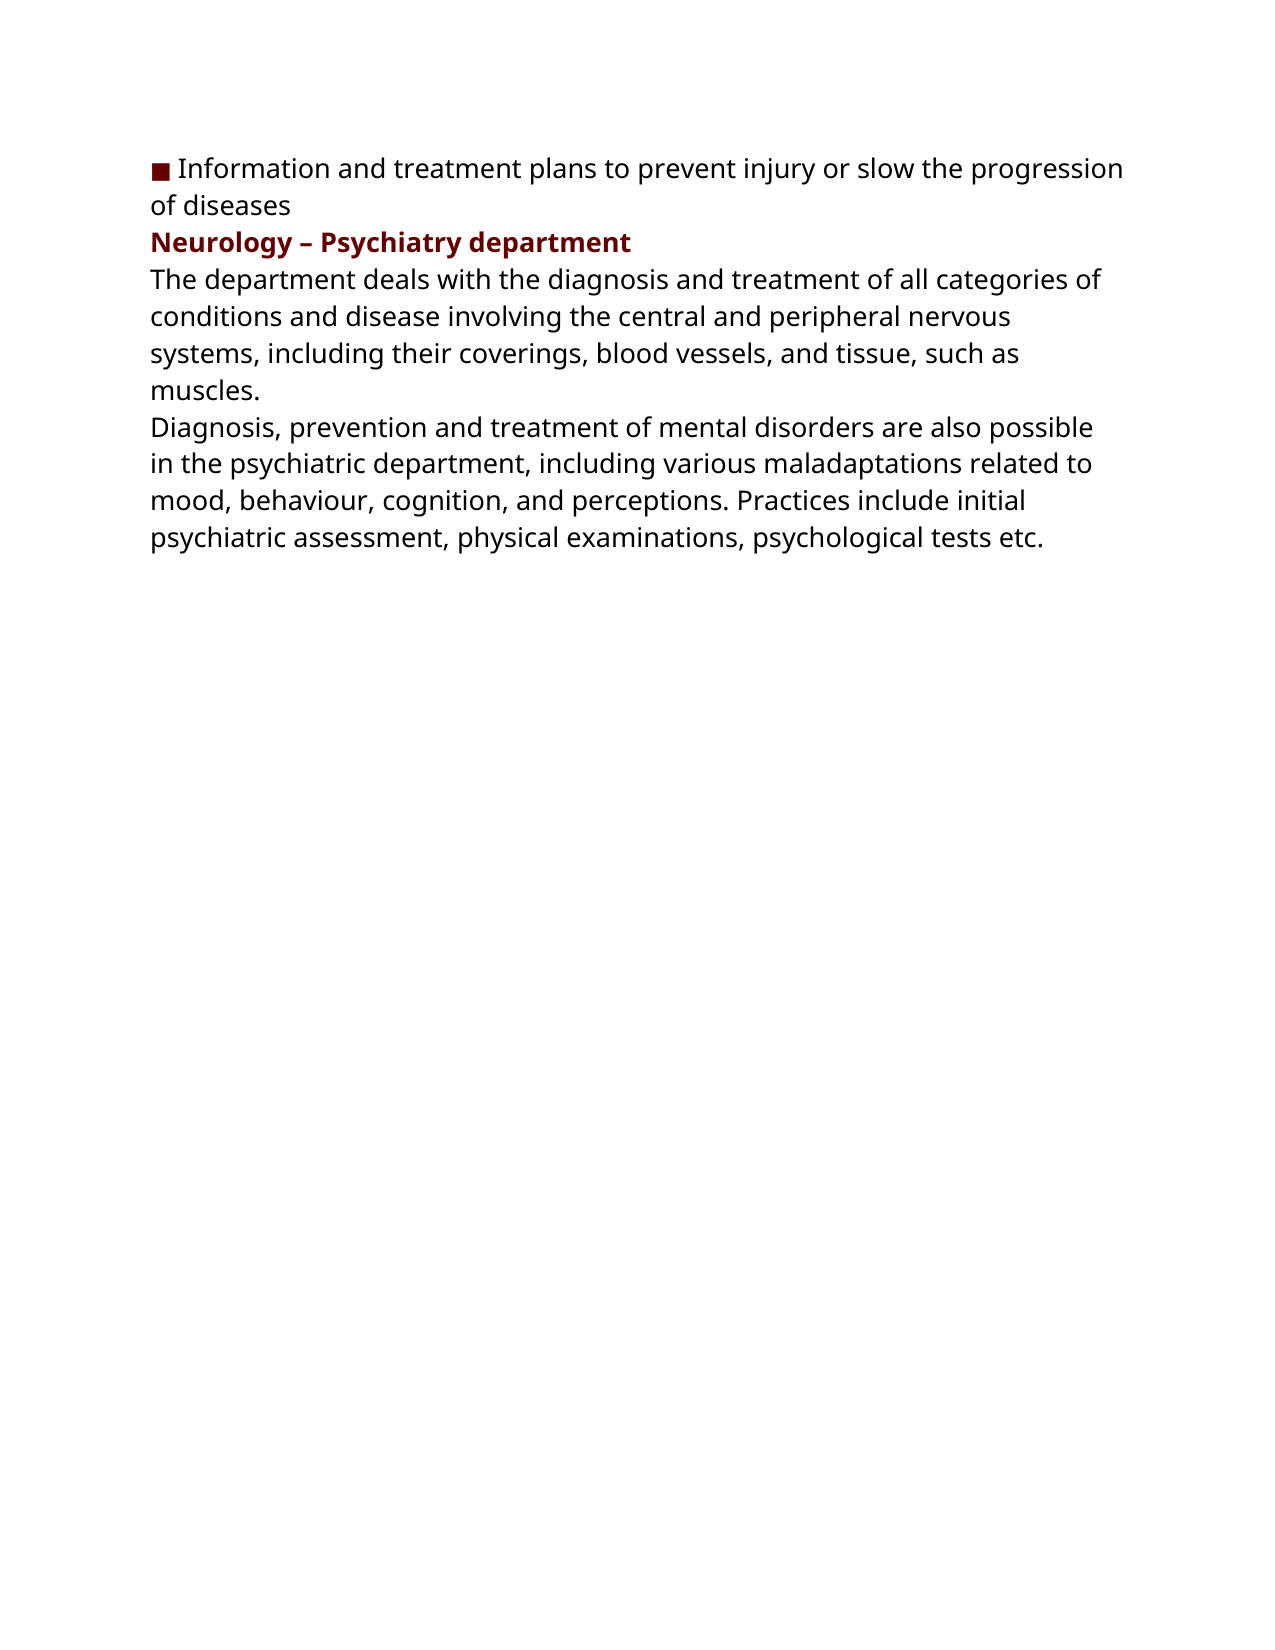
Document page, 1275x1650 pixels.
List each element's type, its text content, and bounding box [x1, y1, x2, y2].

text The department deals with the diagnosis and treatment of all categories of conditions and disease involving the central and peripheral nervous systems, including their coverings, blood vessels, and tissue, such as muscles. [150, 261, 1125, 408]
text Diagnosis, prevention and treatment of mental disorders are also possible in the psychiatric department, including various maladaptations related to mood, behaviour, cognition, and perceptions. Practices include initial psychiatric assessment, physical examinations, psychological tests etc. [150, 408, 1125, 556]
text ■ Information and treatment plans to prevent injury or slow the progression of diseases [150, 150, 1125, 224]
text Neurology – Psychiatry department [150, 224, 1125, 261]
